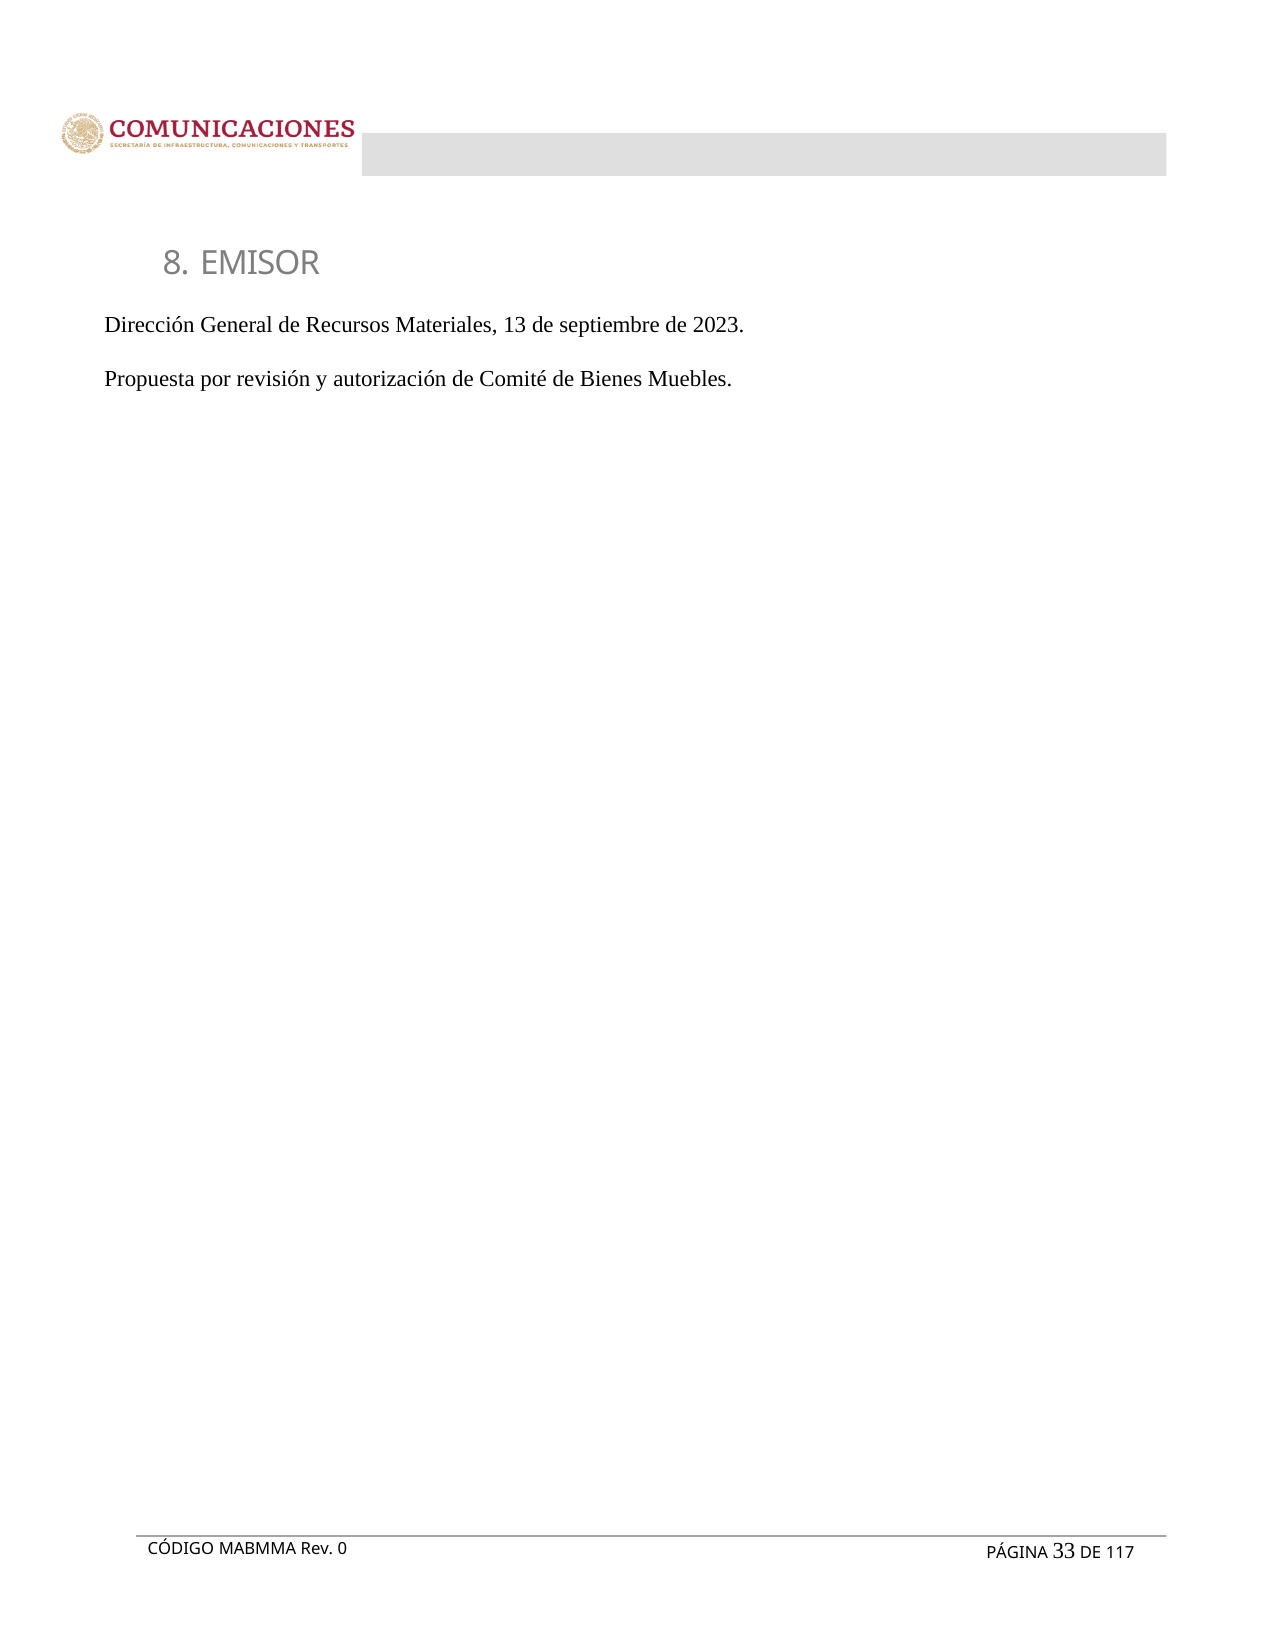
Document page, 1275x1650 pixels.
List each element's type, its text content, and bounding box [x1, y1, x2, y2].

picture [54, 108, 382, 164]
text Dirección General de Recursos Materiales, 13 de septiembre de 2023. [104, 311, 1208, 338]
subtitle EMISOR [162, 239, 1140, 284]
text Propuesta por revisión y autorización de Comité de Bienes Muebles. [104, 365, 1208, 391]
